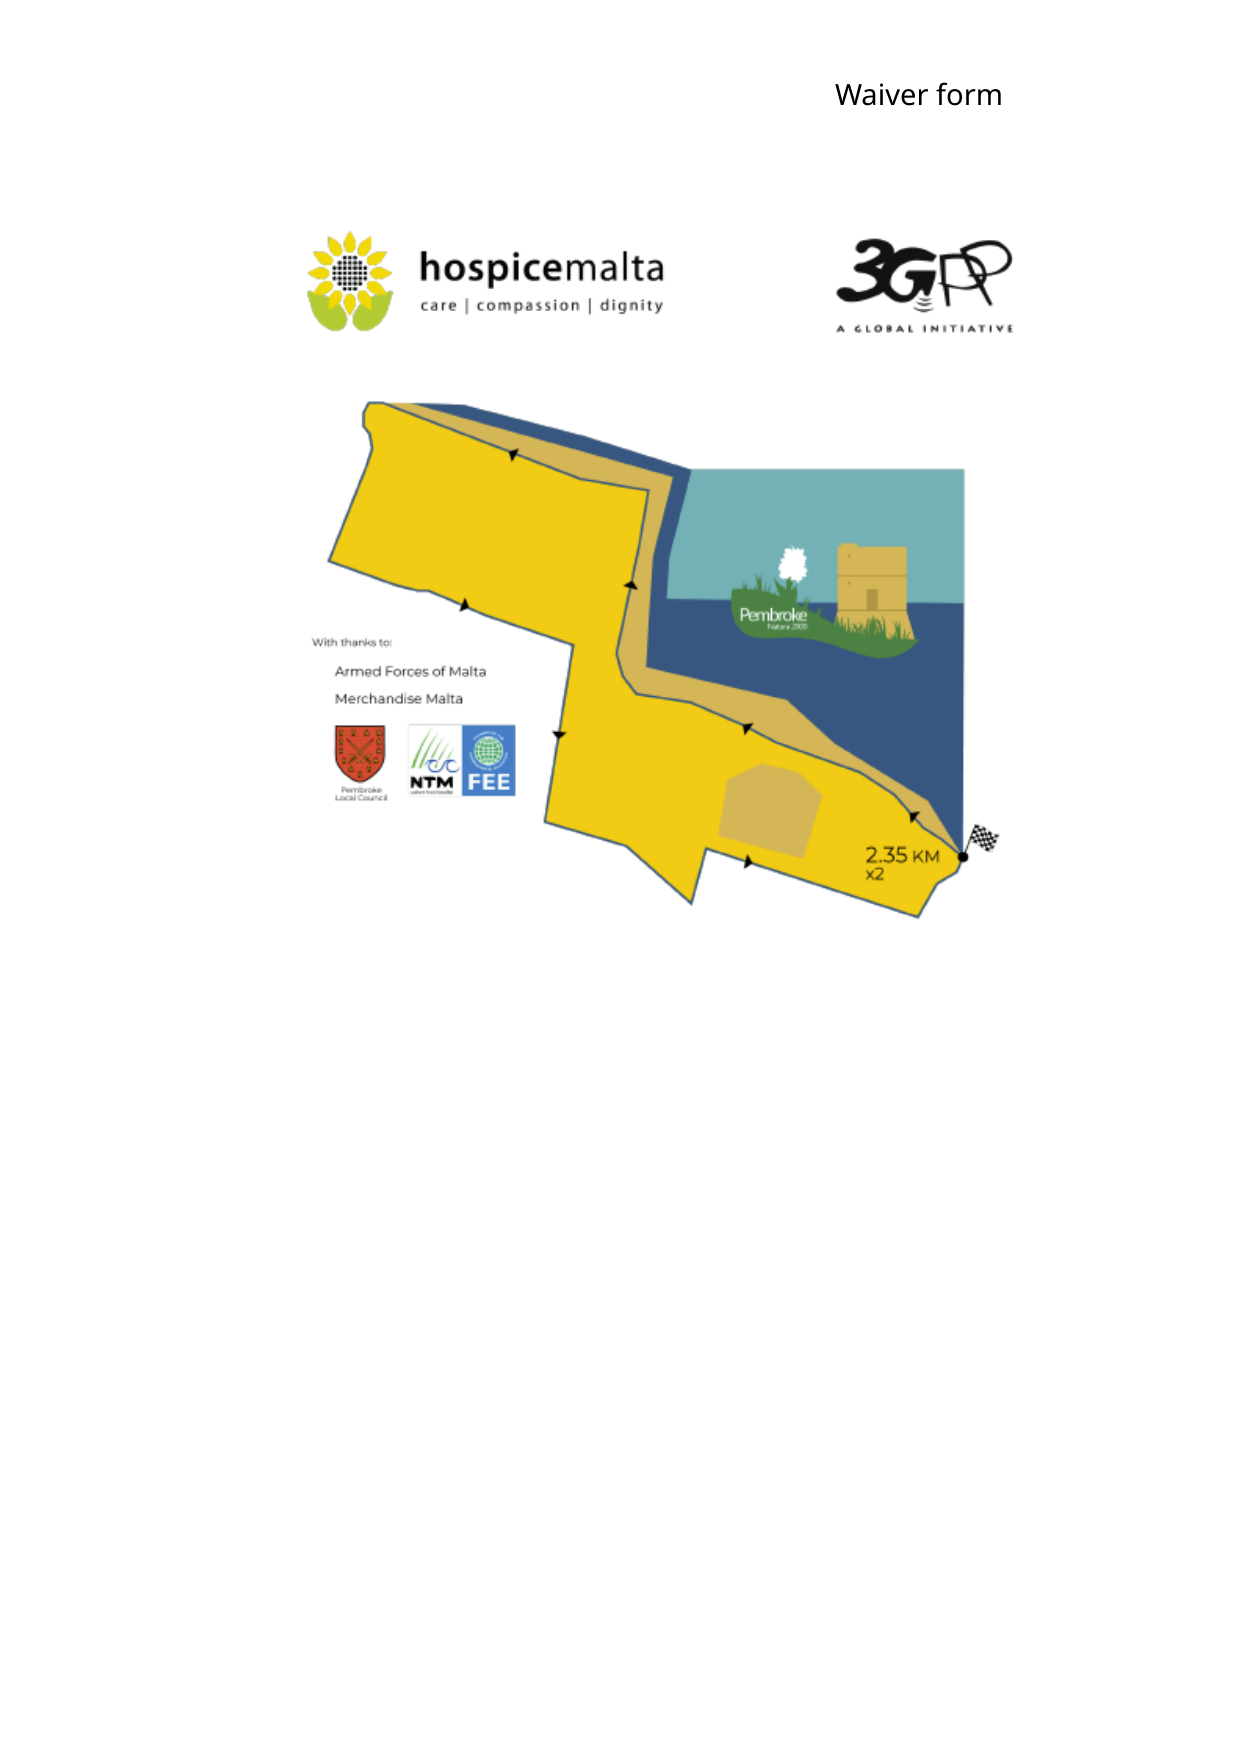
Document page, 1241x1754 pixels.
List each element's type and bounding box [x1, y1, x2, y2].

picture [259, 203, 1044, 937]
